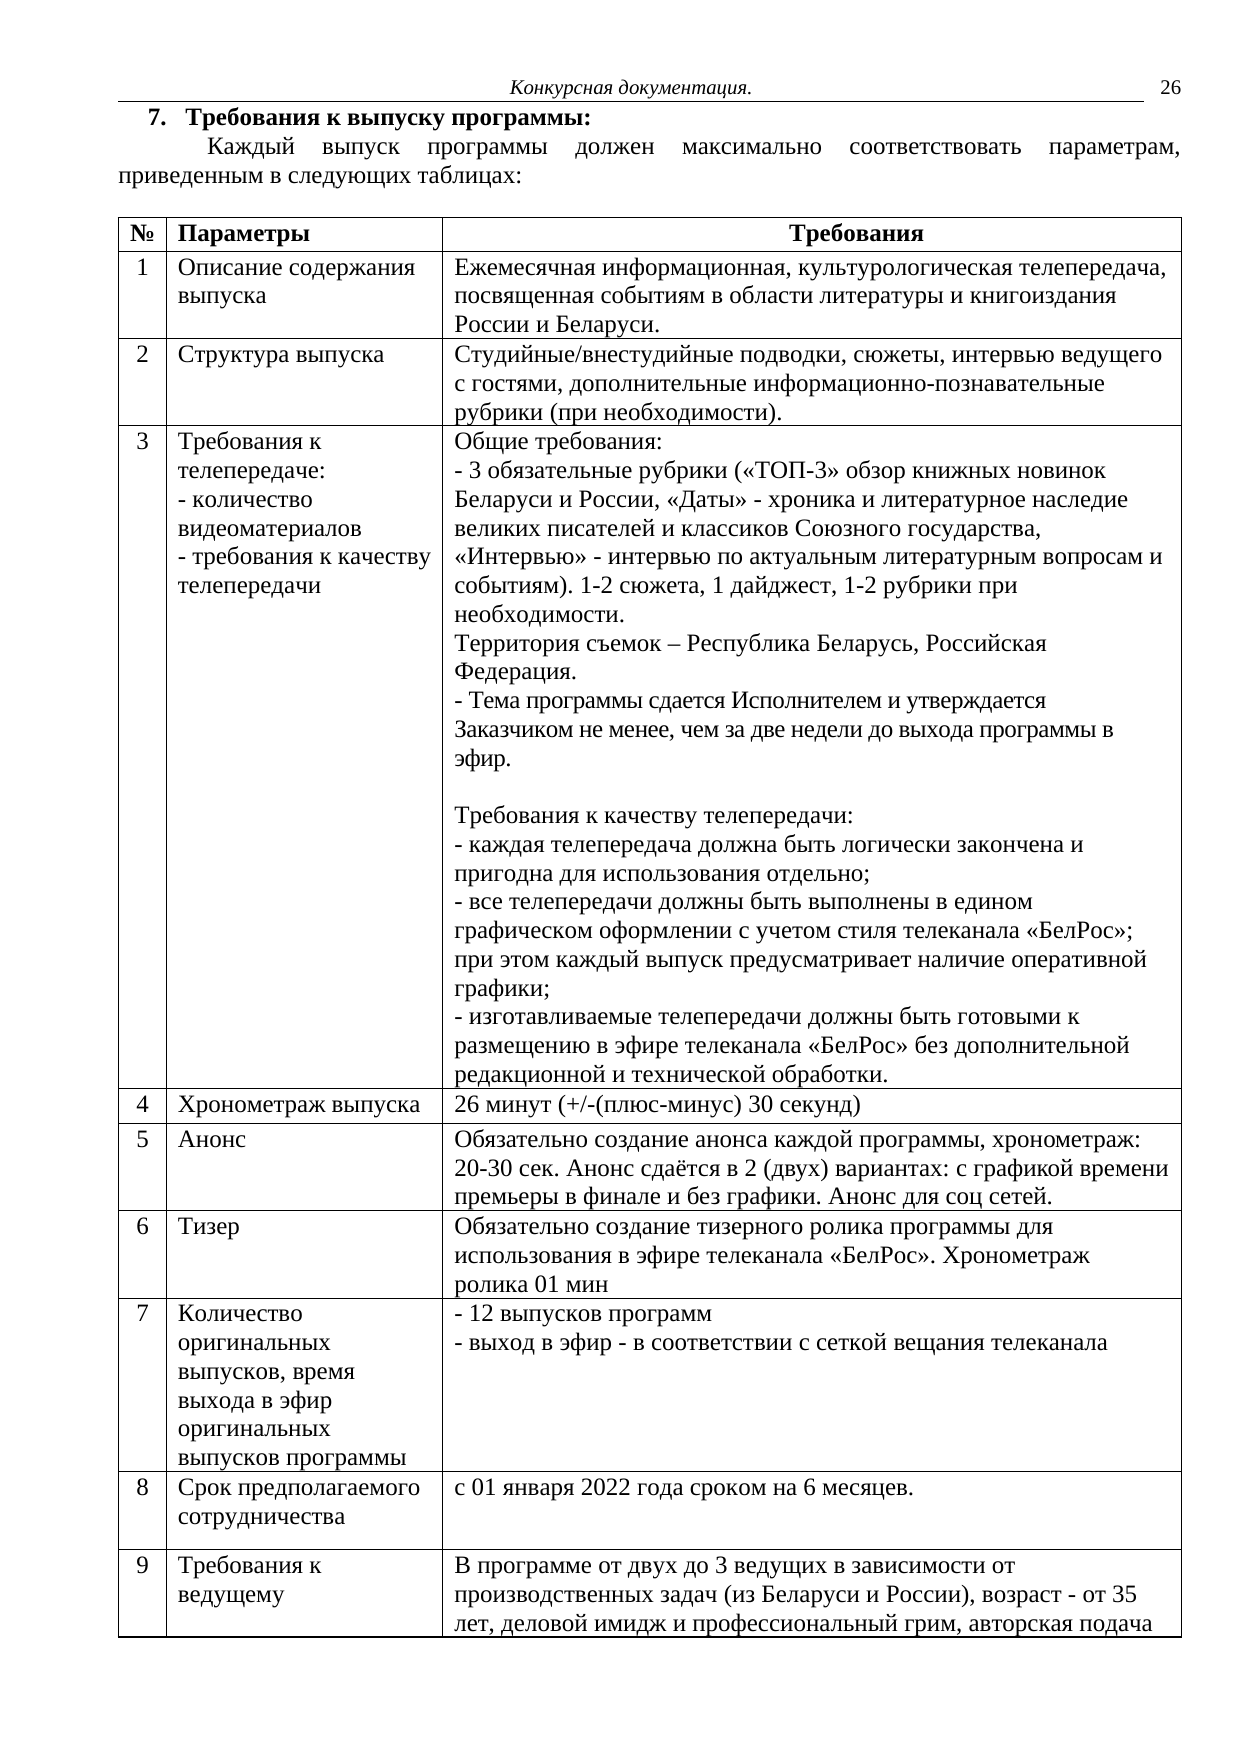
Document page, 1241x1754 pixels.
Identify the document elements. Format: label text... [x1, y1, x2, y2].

table_cell 26 минут (+/-(плюс-минус) 30 секунд) [443, 1089, 1181, 1123]
table_cell Обязательно создание анонса каждой программы, хронометраж: 20-30 сек. Анонс сдаётся в 2 (двух) вариантах: с графикой времени премьеры в финале и без графики. Анонс для соц сетей. [443, 1124, 1181, 1210]
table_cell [443, 1550, 1181, 1636]
table_cell Требования к телепередаче: - количество видеоматериалов - требования к качеству телепередачи [167, 426, 442, 1088]
table_cell 7 [119, 1299, 166, 1471]
table_header Параметры [167, 218, 442, 251]
table_cell Студийные/внестудийные подводки, сюжеты, интервью ведущего с гостями, дополнительные информационно-познавательные рубрики (при необходимости). [443, 339, 1181, 425]
text Каждый выпуск программы должен максимально соответствовать параметрам, приведенным в следующих таблицах: [118, 131, 1181, 188]
table_cell 4 [119, 1089, 166, 1123]
table_cell Структура выпуска [167, 339, 442, 425]
table_cell с 01 января 2022 года сроком на 6 месяцев. [443, 1472, 1181, 1549]
table_cell Анонс [167, 1124, 442, 1210]
table_cell Обязательно создание тизерного ролика программы для использования в эфире телеканала «БелРос». Хронометраж ролика 01 мин [443, 1211, 1181, 1297]
table_cell 3 [119, 426, 166, 1088]
table_cell 9 [119, 1550, 166, 1636]
table_cell - 12 выпусков программ - выход в эфир - в соответствии с сеткой вещания телеканала [443, 1299, 1181, 1471]
table_cell 1 [119, 252, 166, 338]
table_cell Описание содержания выпуска [167, 252, 442, 338]
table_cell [167, 1550, 442, 1636]
table_cell Общие требования: - 3 обязательные рубрики («ТОП-3» обзор книжных новинок Беларуси и России, «Даты» - хроника и литературное наследие великих писателей и классиков Союзного государства, «Интервью» - интервью по актуальным литературным вопросам и событиям). 1-2 сюжета, 1 дайджест, 1-2 рубрики при необходимости. Территория съемок – Республика Беларусь, Российская Федерация. - Тема программы сдается Исполнителем и утверждается Заказчиком не менее, чем за две недели до выхода программы в эфир. Требования к качеству телепередачи: - каждая телепередача должна быть логически закончена и пригодна для использования отдельно; - все телепередачи должны быть выполнены в едином графическом оформлении с учетом стиля телеканала «БелРос»; при этом каждый выпуск предусматривает наличие оперативной графики; - изготавливаемые телепередачи должны быть готовыми к размещению в эфире телеканала «БелРос» без дополнительной редакционной и технической обработки. [443, 426, 1181, 1088]
table_cell Количество оригинальных выпусков, время выхода в эфир оригинальных выпусков программы [167, 1299, 442, 1471]
table_cell 6 [119, 1211, 166, 1297]
table_cell Хронометраж выпуска [167, 1089, 442, 1123]
table_header Требования [443, 218, 1181, 251]
list Требования к выпуску программы: [148, 102, 1181, 131]
table_cell Тизер [167, 1211, 442, 1297]
table_cell Ежемесячная информационная, культурологическая телепередача, посвященная событиям в области литературы и книгоиздания России и Беларуси. [443, 252, 1181, 338]
table_cell 2 [119, 339, 166, 425]
table_cell Срок предполагаемого сотрудничества [167, 1472, 442, 1549]
table_cell 8 [119, 1472, 166, 1549]
table_cell 5 [119, 1124, 166, 1210]
table_header № [119, 218, 166, 251]
